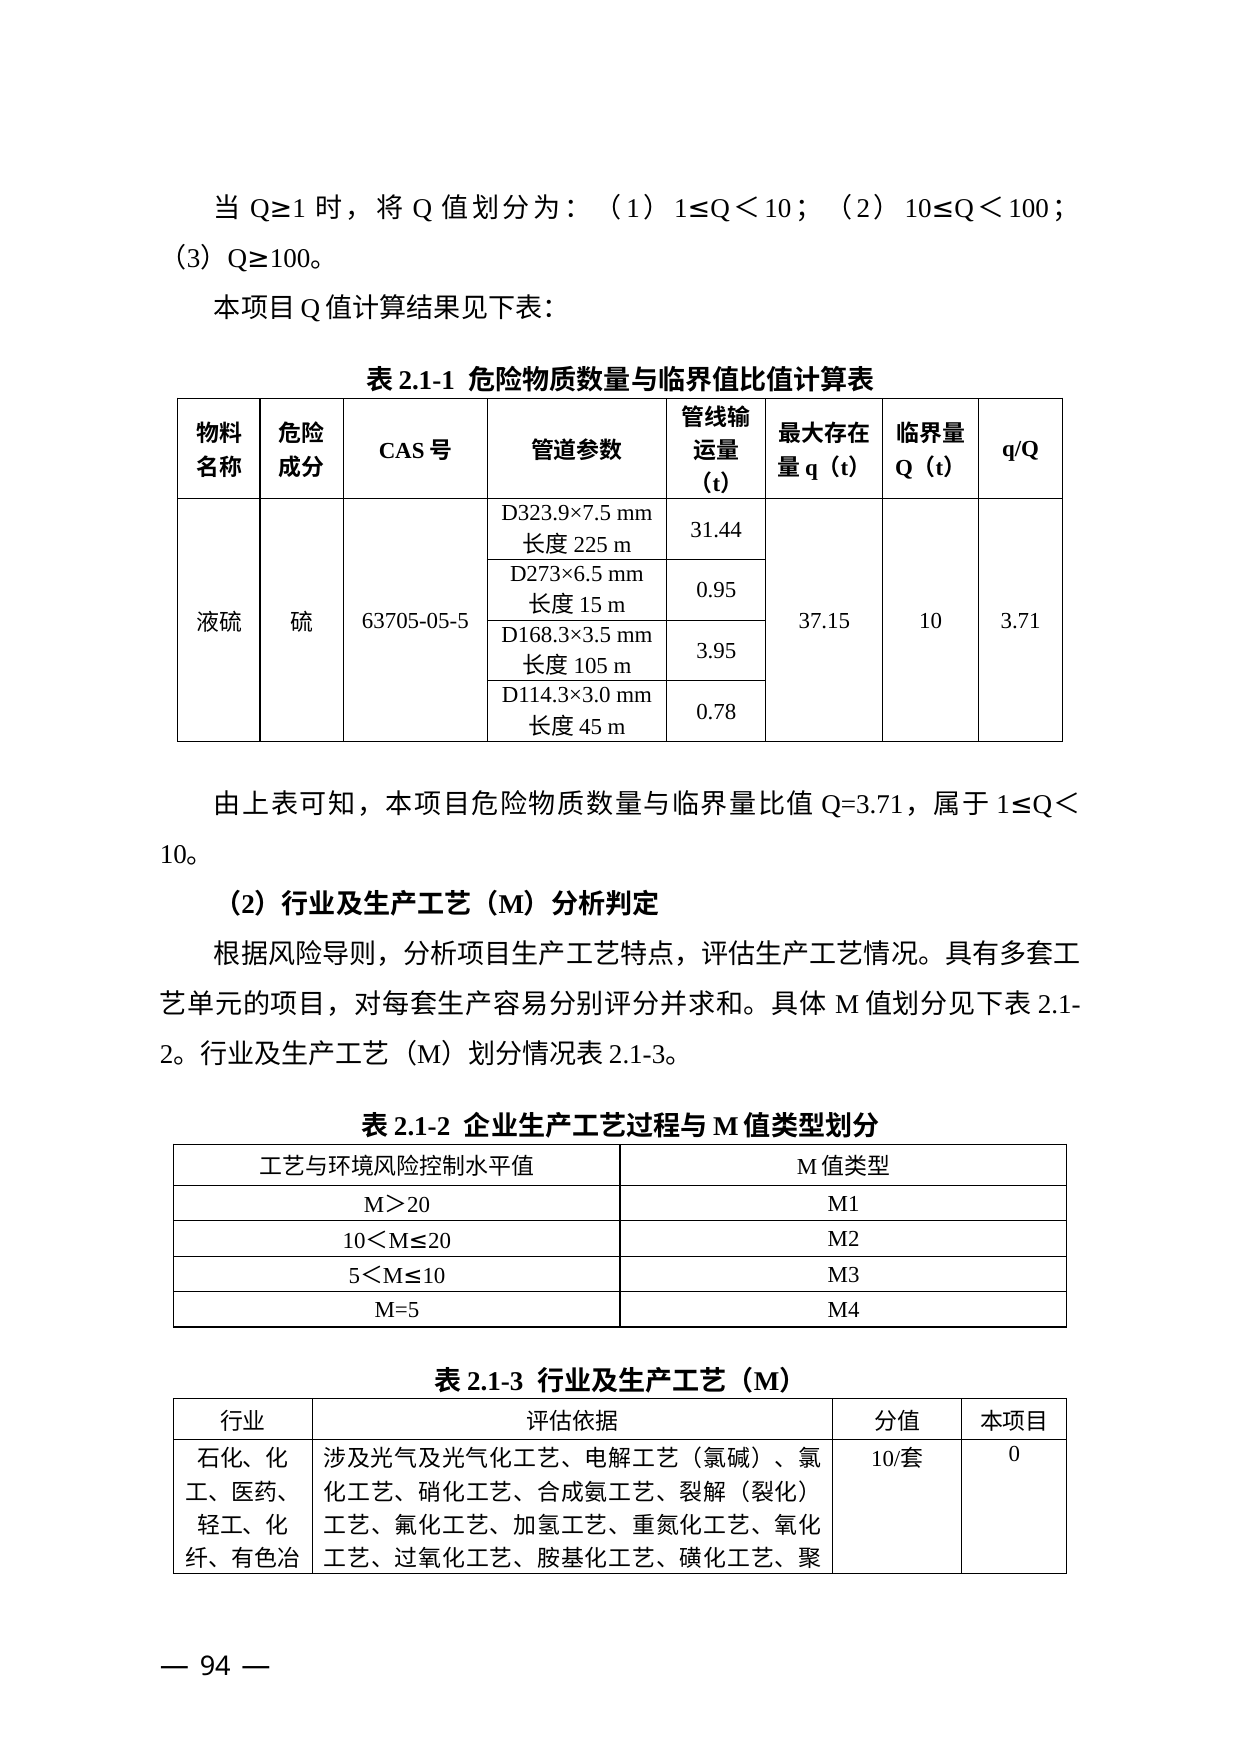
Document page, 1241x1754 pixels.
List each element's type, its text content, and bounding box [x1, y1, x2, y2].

text （2）行业及生产工艺（M）分析判定 [159, 873, 1081, 923]
text 表2.1-1 危险物质数量与临界值比值计算表 [159, 358, 1081, 398]
table_cell D273×6.5 mm 长度 15 m [488, 560, 666, 619]
table_cell 10＜M≤20 [174, 1221, 619, 1256]
table_cell 3.95 [667, 621, 765, 680]
table_cell D323.9×7.5 mm 长度 225 m [488, 499, 666, 559]
text 本项目Q值计算结果见下表： [159, 277, 1081, 327]
table_cell 0.78 [667, 681, 765, 741]
table_cell D168.3×3.5 mm 长度 105 m [488, 621, 666, 680]
text 根据风险导则，分析项目生产工艺特点，评估生产工艺情况。具有多套工艺单元的项目，对每套生产容易分别评分并求和。具体M值划分见下表2.1-2。行业及生产工艺（M）划分情况表2.1-3。 [159, 923, 1081, 1073]
table_cell 0.95 [667, 560, 765, 619]
table_header 管线输运量（t） [667, 399, 765, 498]
table_header 行业 [174, 1399, 312, 1439]
table_header 危险成分 [261, 399, 343, 498]
table_cell 31.44 [667, 499, 765, 559]
table_cell M1 [621, 1186, 1066, 1220]
table_header q/Q [979, 399, 1062, 498]
table_cell 液硫 [178, 499, 259, 741]
table_cell M=5 [174, 1292, 619, 1326]
table_header 分值 [833, 1399, 961, 1439]
table_header 最大存在量q（t） [766, 399, 882, 498]
text 当Q≥1时，将Q值划分为：（1）1≤Q＜10；（2）10≤Q＜100；（3）Q≥100。 [159, 177, 1081, 277]
table_cell 63705-05-5 [344, 499, 487, 741]
table_cell M＞20 [174, 1186, 619, 1220]
table_cell M3 [621, 1257, 1066, 1291]
table_cell 10 [883, 499, 978, 741]
table_header 临界量Q（t） [883, 399, 978, 498]
text 表2.1-3 行业及生产工艺（M） [159, 1359, 1081, 1398]
table_cell 3.71 [979, 499, 1062, 741]
table_cell M2 [621, 1221, 1066, 1256]
table_cell M4 [621, 1292, 1066, 1326]
table_cell D114.3×3.0 mm 长度 45 m [488, 681, 666, 741]
table_cell 硫 [261, 499, 343, 741]
table_header 物料名称 [178, 399, 259, 498]
text 表2.1-2 企业生产工艺过程与M值类型划分 [159, 1104, 1081, 1143]
table_cell 石化、化工、医药、轻工、化纤、有色冶炼 [174, 1440, 312, 1573]
text 由上表可知，本项目危险物质数量与临界量比值Q=3.71，属于1≤Q＜10。 [159, 773, 1081, 873]
table_header 本项目 [962, 1399, 1066, 1439]
table_cell 5＜M≤10 [174, 1257, 619, 1291]
table_header CAS号 [344, 399, 487, 498]
table_header 管道参数 [488, 399, 666, 498]
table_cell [313, 1440, 832, 1573]
table_cell 37.15 [766, 499, 882, 741]
table_header 工艺与环境风险控制水平值 [174, 1145, 619, 1185]
table_header 评估依据 [313, 1399, 832, 1439]
table_header M值类型 [621, 1145, 1066, 1185]
table_cell 10/套 [833, 1440, 961, 1573]
table_cell 0 [962, 1440, 1066, 1573]
